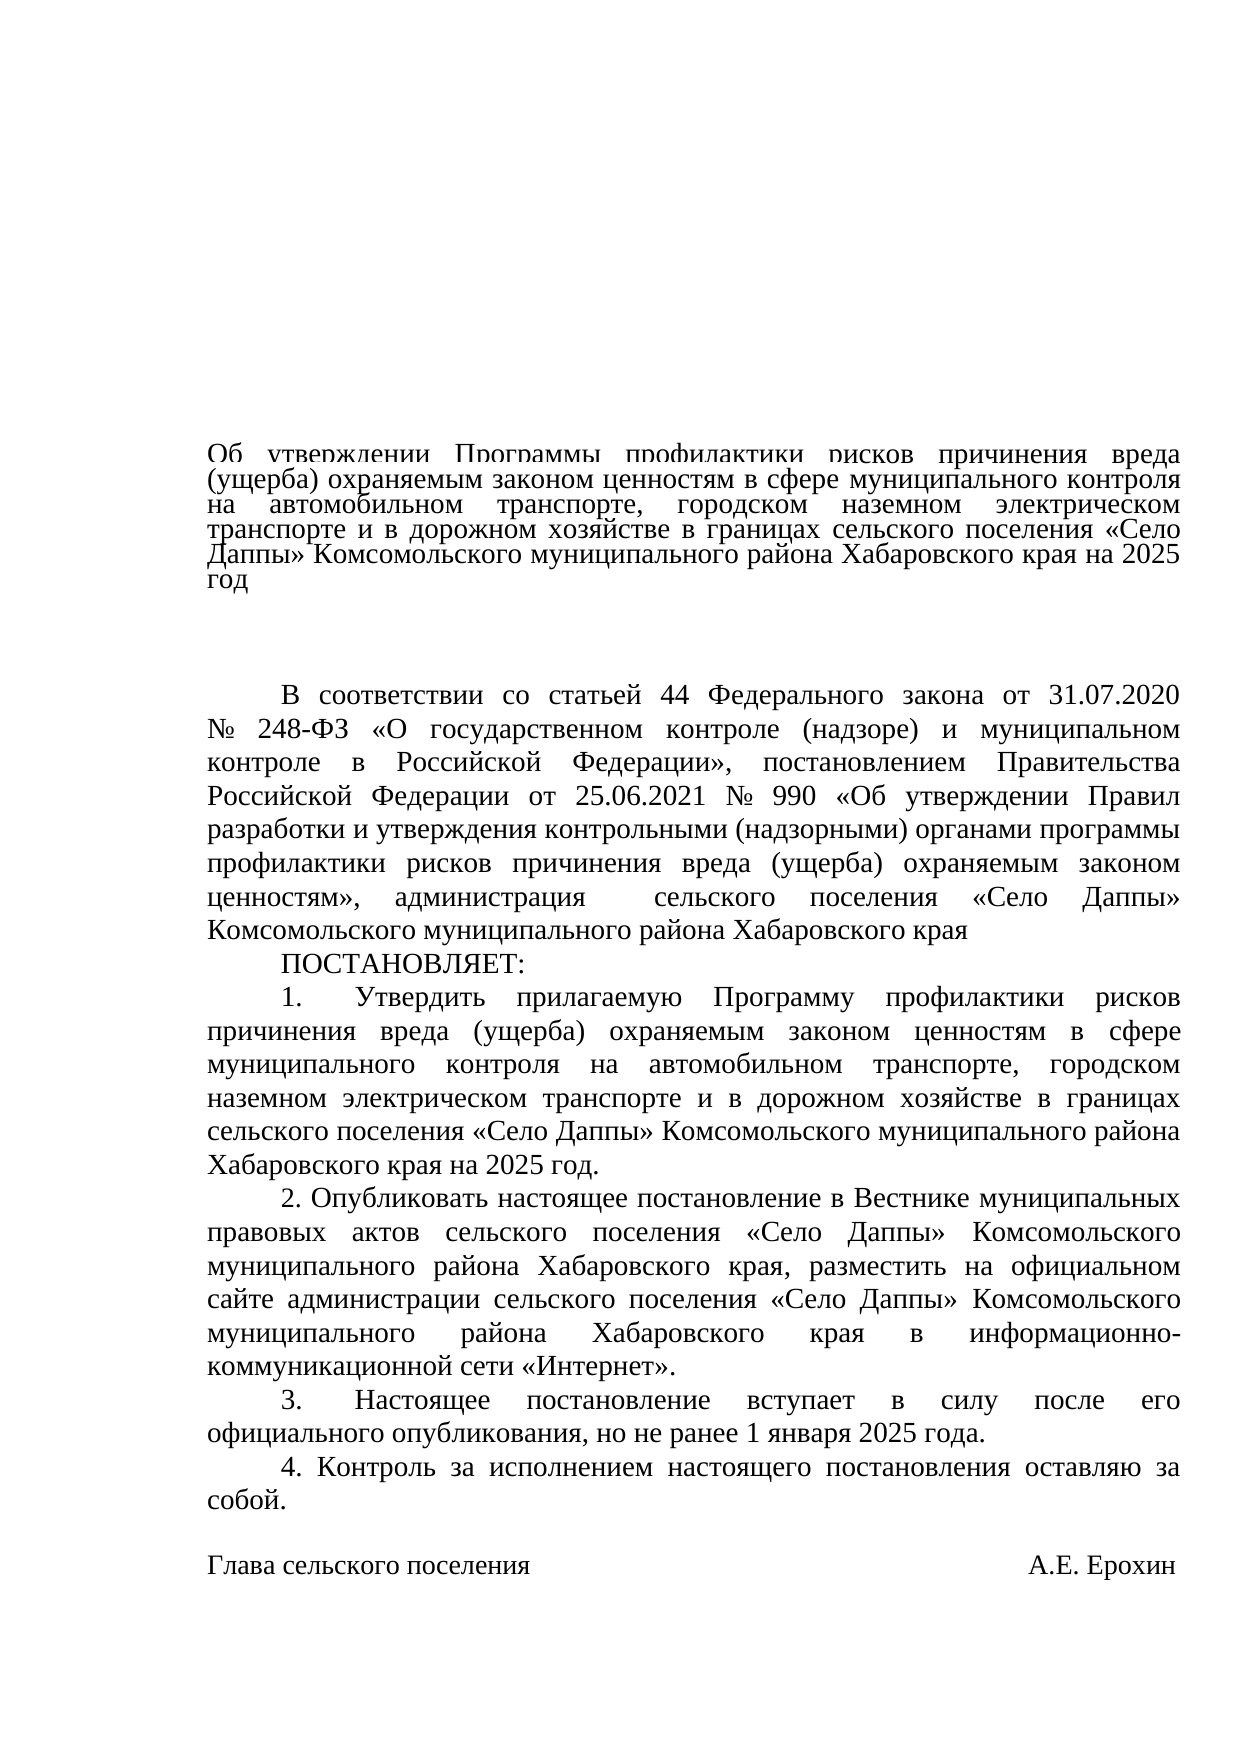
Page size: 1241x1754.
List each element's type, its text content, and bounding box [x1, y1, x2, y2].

text В соответствии со статьей 44 Федерального закона от 31.07.2020 № 248-ФЗ «О государственном контроле (надзоре) и муниципальном контроле в Российской Федерации», постановлением Правительства Российской Федерации от 25.06.2021 № 990 «Об утверждении Правил разработки и утверждения контрольными (надзорными) органами программы профилактики рисков причинения вреда (ущерба) охраняемым законом ценностям», администрация сельского поселения «Село Даппы» Комсомольского муниципального района Хабаровского края [207, 677, 1181, 946]
text ПОСТАНОВЛЯЕТ: [207, 946, 1181, 979]
text 2. Опубликовать настоящее постановление в Вестнике муниципальных правовых актов сельского поселения «Село Даппы» Комсомольского муниципального района Хабаровского края, разместить на официальном сайте администрации сельского поселения «Село Даппы» Комсомольского муниципального района Хабаровского края в информационно-коммуникационной сети «Интернет». [207, 1181, 1181, 1382]
text Об утверждении Программы профилактики рисков причинения вреда (ущерба) охраняемым законом ценностям в сфере муниципального контроля на автомобильном транспорте, городском наземном электрическом транспорте и в дорожном хозяйстве в границах сельского поселения «Село Даппы» Комсомольского муниципального района Хабаровского края на 2025 год [207, 470, 1181, 594]
list Утвердить прилагаемую Программу профилактики рисков причинения вреда (ущерба) охраняемым законом ценностям в сфере муниципального контроля на автомобильном транспорте, городском наземном электрическом транспорте и в дорожном хозяйстве в границах сельского поселения «Село Даппы» Комсомольского муниципального района Хабаровского края на 2025 год. [207, 1046, 1181, 1181]
text 3. Настоящее постановление вступает в силу после его официального опубликования, но не ранее 1 января 2025 года. [207, 1382, 1181, 1449]
text Глава сельского поселения А.Е. Ерохин [207, 1548, 1181, 1581]
text 4. Контроль за исполнением настоящего постановления оставляю за собой. [207, 1449, 1181, 1516]
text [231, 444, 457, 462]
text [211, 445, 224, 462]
